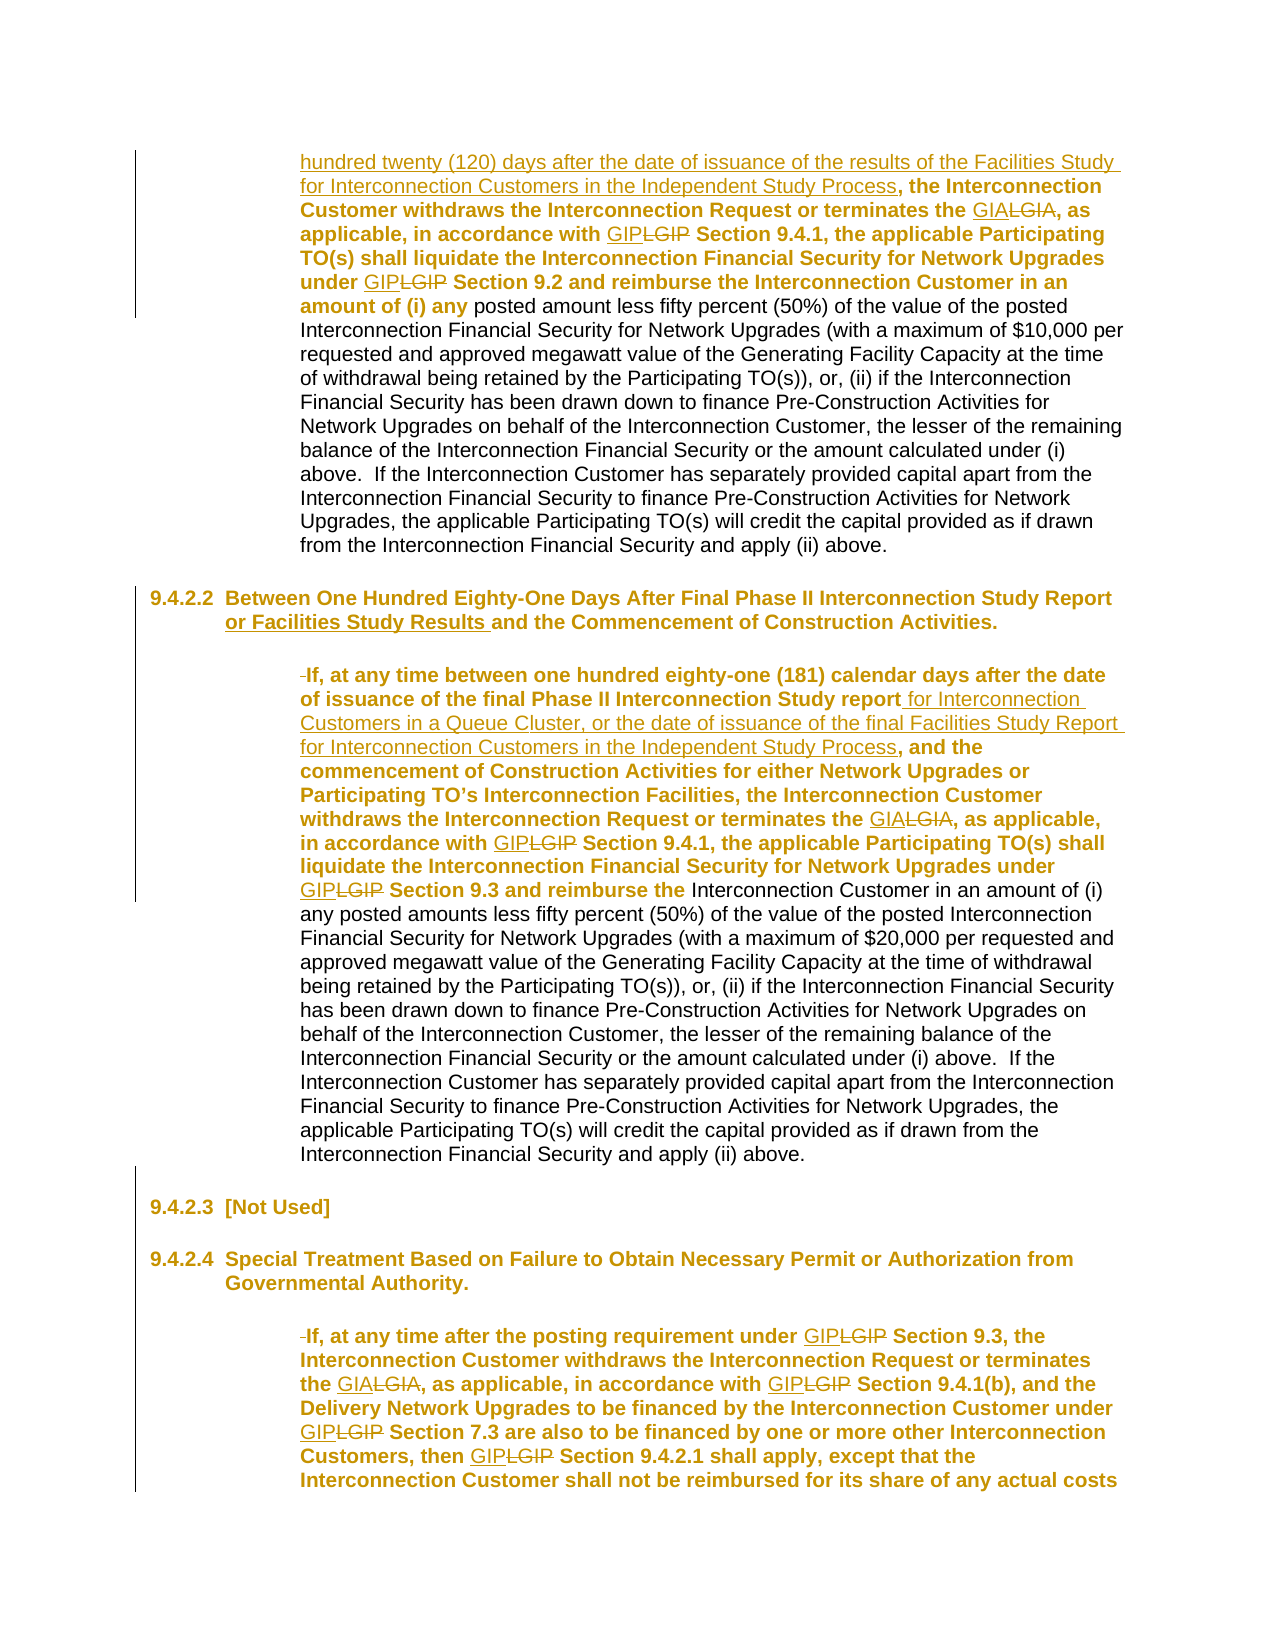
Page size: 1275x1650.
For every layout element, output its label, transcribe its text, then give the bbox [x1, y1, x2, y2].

text 9.4.2.2 Between One Hundred Eighty-One Days After Final Phase II Interconnection Study Report and the Commencement of Construction Activities. [150, 586, 1125, 634]
text 9.4.2.4 Special Treatment Based on Failure to Obtain Necessary Permit or Authorization from Governmental Authority. [150, 1247, 1125, 1295]
text 9.4.2.3 [Not Used] [150, 1194, 1125, 1218]
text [300, 1324, 1125, 1492]
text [300, 150, 1125, 557]
text If, at any time between one hundred eighty-one (181) calendar days after the date of issuance of the final Phase II Interconnection Study report, and the commencement of Construction Activities for either Network Upgrades or Participating TO’s Interconnection Facilities, the Interconnection Customer withdraws the Interconnection Request or terminates the , as applicable, in accordance with Section 9.4.1, the applicable Participating TO(s) shall liquidate the Interconnection Financial Security for Network Upgrades under Section 9.3 and reimburse the Interconnection Customer in an amount of (i) any posted amounts less fifty percent (50%) of the value of the posted Interconnection Financial Security for Network Upgrades (with a maximum of $20,000 per requested and approved megawatt value of the Generating Facility Capacity at the time of withdrawal being retained by the Participating TO(s)), or, (ii) if the Interconnection Financial Security has been drawn down to finance Pre-Construction Activities for Network Upgrades on behalf of the Interconnection Customer, the lesser of the remaining balance of the Interconnection Financial Security or the amount calculated under (i) above. If the Interconnection Customer has separately provided capital apart from the Interconnection Financial Security to finance Pre-Construction Activities for Network Upgrades, the applicable Participating TO(s) will credit the capital provided as if drawn from the Interconnection Financial Security and apply (ii) above. [300, 733, 1125, 1166]
